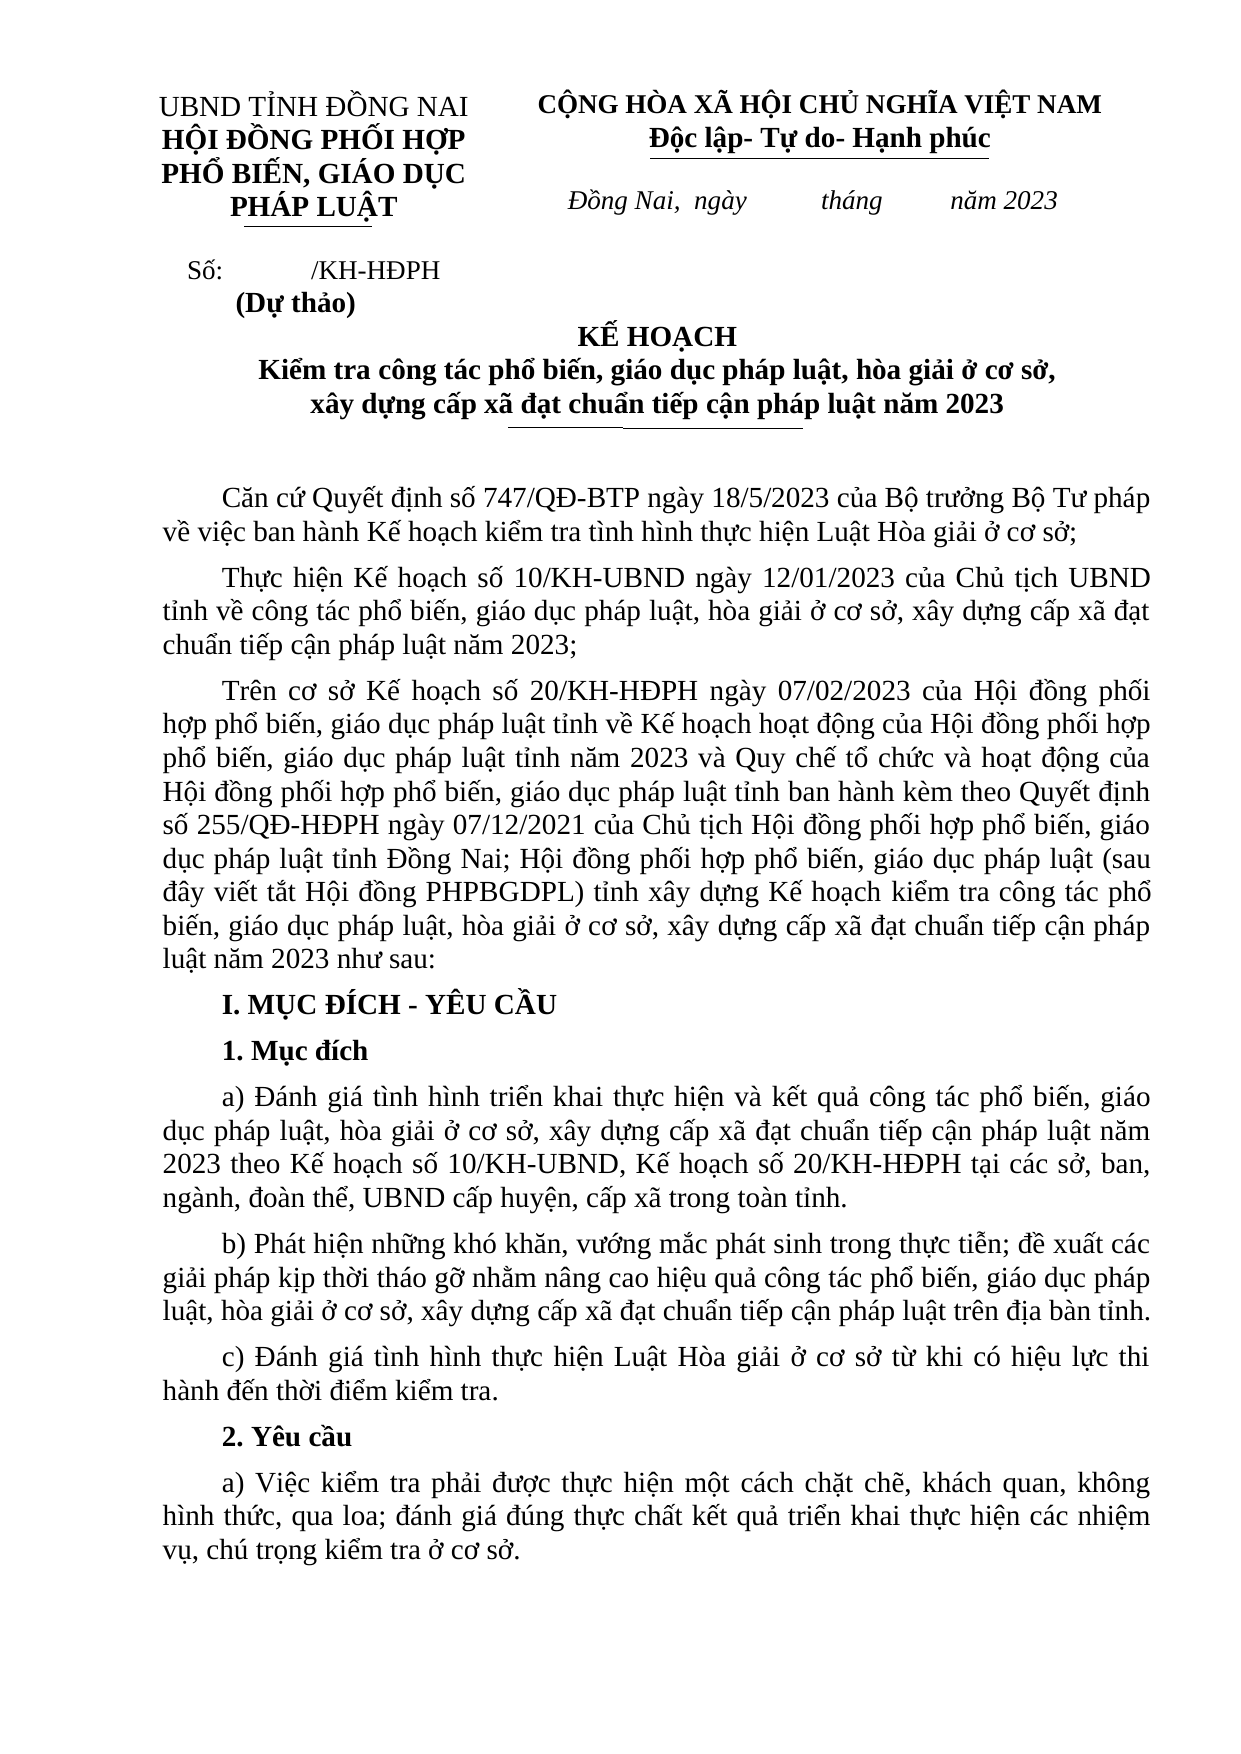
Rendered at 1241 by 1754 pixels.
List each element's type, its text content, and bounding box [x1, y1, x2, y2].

text KẾ HOẠCH [162, 319, 1152, 352]
text xây dựng cấp xã đạt chuẩn tiếp cận pháp luật năm 2023 [162, 386, 1152, 419]
text b) Phát hiện những khó khăn, vướng mắc phát sinh trong thực tiễn; đề xuất các giải pháp kịp thời tháo gỡ nhằm nâng cao hiệu quả công tác phổ biến, giáo dục pháp luật, hòa giải ở cơ sở, xây dựng cấp xã đạt chuẩn tiếp cận pháp luật trên địa bàn tỉnh. [162, 1226, 1152, 1327]
text I. MỤC ĐÍCH - YÊU CẦU [162, 987, 1152, 1021]
text Thực hiện Kế hoạch số 10/KH-UBND ngày 12/01/2023 của Chủ tịch UBND tỉnh về công tác phổ biến, giáo dục pháp luật, hòa giải ở cơ sở, xây dựng cấp xã đạt chuẩn tiếp cận pháp luật năm 2023; [162, 560, 1152, 661]
table_header UBND TỈNH ĐỒNG NAI HỘI ĐỒNG PHỐI HỢP PHỔ BIẾN, GIÁO DỤC PHÁP LUẬT Số: /KH-HĐPH [125, 89, 502, 285]
text Kiểm tra công tác phổ biến, giáo dục pháp luật, hòa giải ở cơ sở, [162, 352, 1152, 386]
text Trên cơ sở Kế hoạch số 20/KH-HĐPH ngày 07/02/2023 của Hội đồng phối hợp phổ biến, giáo dục pháp luật tỉnh về Kế hoạch hoạt động của Hội đồng phối hợp phổ biến, giáo dục pháp luật tỉnh năm 2023 và Quy chế tổ chức và hoạt động của Hội đồng phối hợp phổ biến, giáo dục pháp luật tỉnh ban hành kèm theo Quyết định số 255/QĐ-HĐPH ngày 07/12/2021 của Chủ tịch Hội đồng phối hợp phổ biến, giáo dục pháp luật tỉnh Đồng Nai; Hội đồng phối hợp phổ biến, giáo dục pháp luật (sau đây viết tắt Hội đồng PHPBGDPL) tỉnh xây dựng Kế hoạch kiểm tra công tác phổ biến, giáo dục pháp luật, hòa giải ở cơ sở, xây dựng cấp xã đạt chuẩn tiếp cận pháp luật năm 2023 như sau: [162, 673, 1152, 975]
text 2. Yêu cầu [162, 1419, 1152, 1452]
text a) Đánh giá tình hình triển khai thực hiện và kết quả công tác phổ biến, giáo dục pháp luật, hòa giải ở cơ sở, xây dựng cấp xã đạt chuẩn tiếp cận pháp luật năm 2023 theo Kế hoạch số 10/KH-UBND, Kế hoạch số 20/KH-HĐPH tại các sở, ban, ngành, đoàn thể, UBND cấp huyện, cấp xã trong toàn tỉnh. [162, 1079, 1152, 1214]
text c) Đánh giá tình hình thực hiện Luật Hòa giải ở cơ sở từ khi có hiệu lực thi hành đến thời điểm kiểm tra. [162, 1339, 1152, 1406]
text (Dự thảo) [162, 285, 1152, 319]
text a) Việc kiểm tra phải được thực hiện một cách chặt chẽ, khách quan, không hình thức, qua loa; đánh giá đúng thực chất kết quả triển khai thực hiện các nhiệm vụ, chú trọng kiểm tra ở cơ sở. [162, 1465, 1152, 1566]
text Căn cứ Quyết định số 747/QĐ-BTP ngày 18/5/2023 của Bộ trưởng Bộ Tư pháp về việc ban hành Kế hoạch kiểm tra tình hình thực hiện Luật Hòa giải ở cơ sở; [162, 480, 1152, 547]
text 1. Mục đích [162, 1033, 1152, 1067]
table_header CỘNG HÒA XÃ HỘI CHỦ NGHĨA VIỆT Độc lập- Tự do- Hạnh phúc Đồng Nai, ngày tháng năm 2023 [502, 89, 1137, 285]
